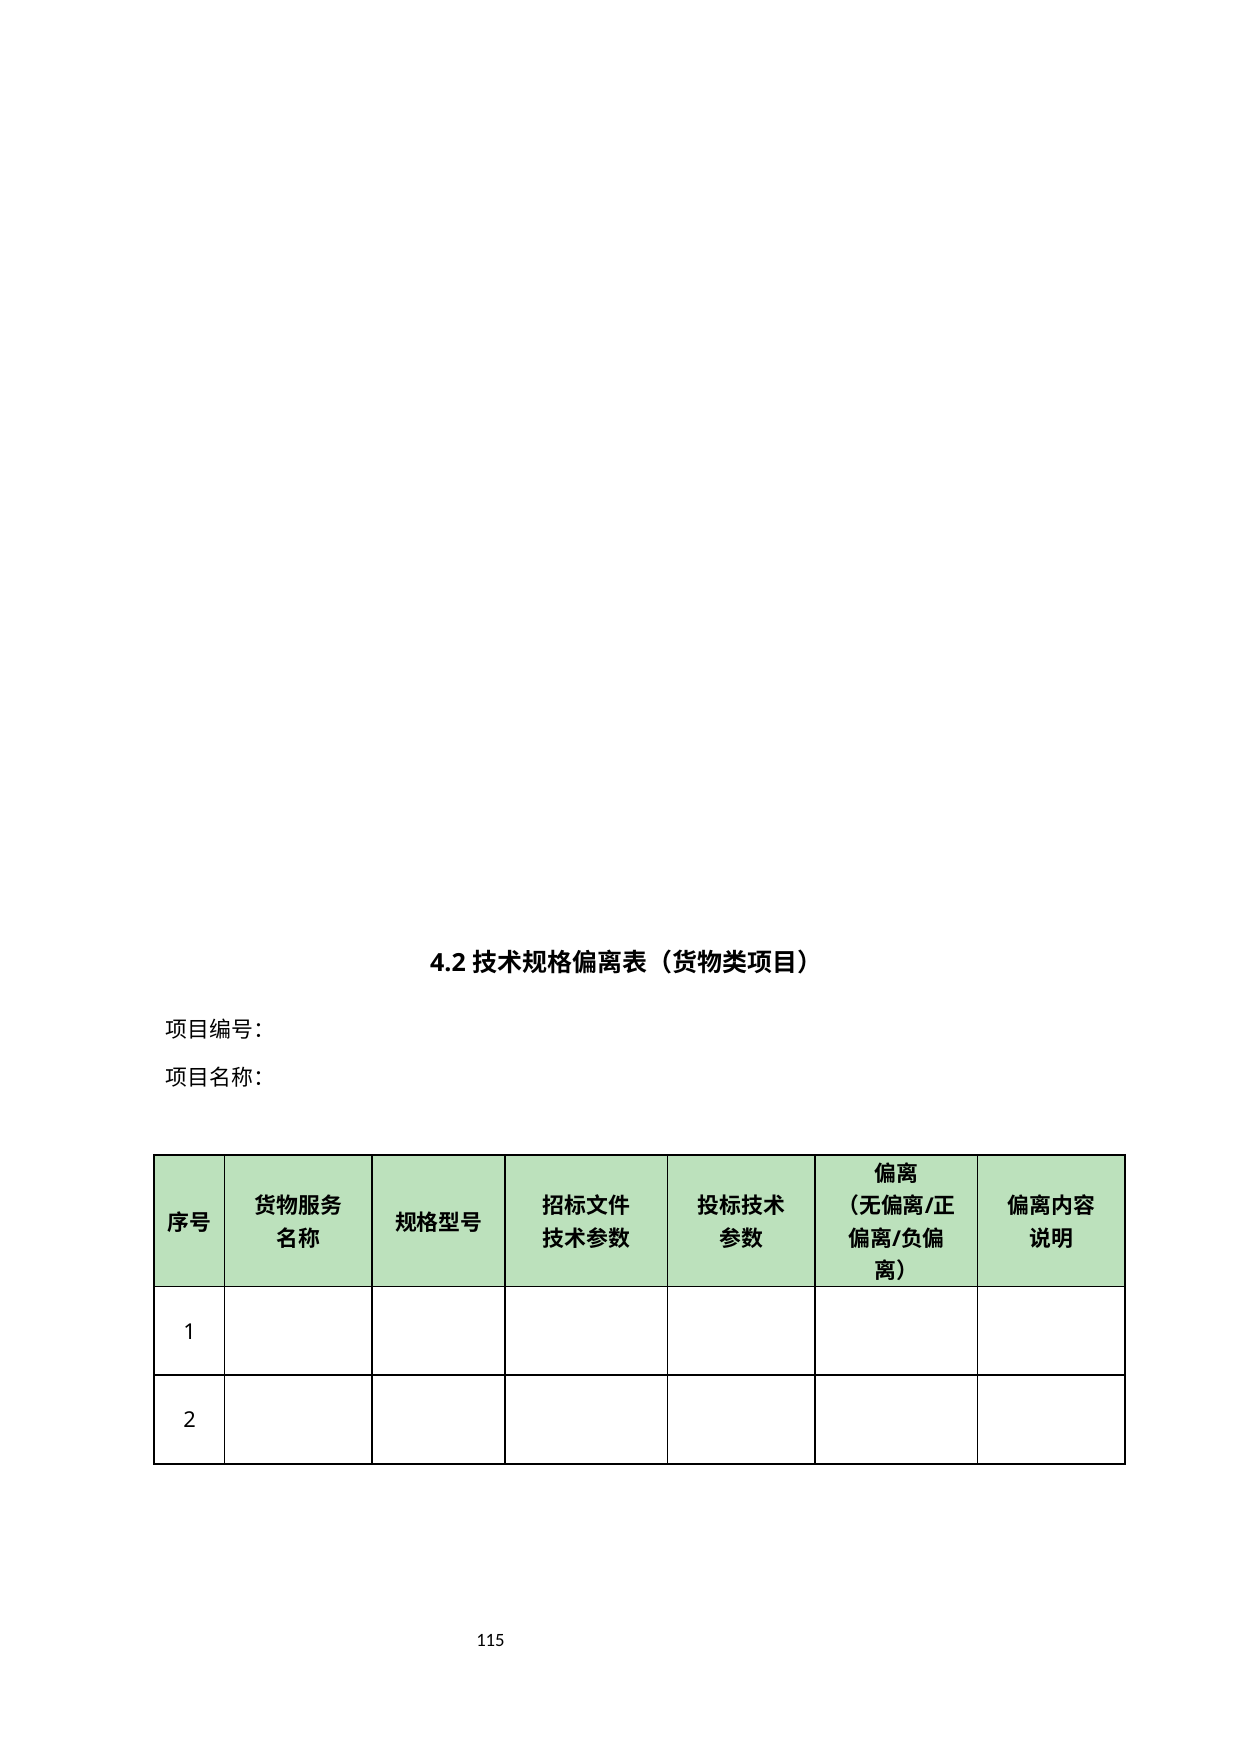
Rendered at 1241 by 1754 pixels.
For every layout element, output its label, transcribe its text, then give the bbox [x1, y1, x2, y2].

table_header 偏离内容 说明 [978, 1156, 1124, 1286]
table_cell [816, 1287, 977, 1374]
text 项目名称： [165, 1060, 1087, 1092]
table_cell [506, 1287, 667, 1374]
table_cell 1 [155, 1287, 224, 1374]
table_header 招标文件 技术参数 [506, 1156, 667, 1286]
table_cell [816, 1376, 977, 1463]
table_cell [225, 1376, 371, 1463]
table_header 偏离 （无偏离/正偏离/负偏离） [816, 1156, 977, 1286]
table_cell [373, 1287, 504, 1374]
table_cell [978, 1287, 1124, 1374]
text 4.2 技术规格偏离表（货物类项目） [165, 928, 1087, 993]
table_cell [506, 1376, 667, 1463]
table_cell [373, 1376, 504, 1463]
table_header 货物服务 名称 [225, 1156, 371, 1286]
table_cell [978, 1376, 1124, 1463]
table_cell 2 [155, 1376, 224, 1463]
table_cell [668, 1287, 814, 1374]
table_cell [225, 1287, 371, 1374]
table_header 投标技术 参数 [668, 1156, 814, 1286]
table_header 序号 [155, 1156, 224, 1286]
table_cell [668, 1376, 814, 1463]
table_header 规格型号 [373, 1156, 504, 1286]
text 项目编号： [165, 1011, 1087, 1044]
